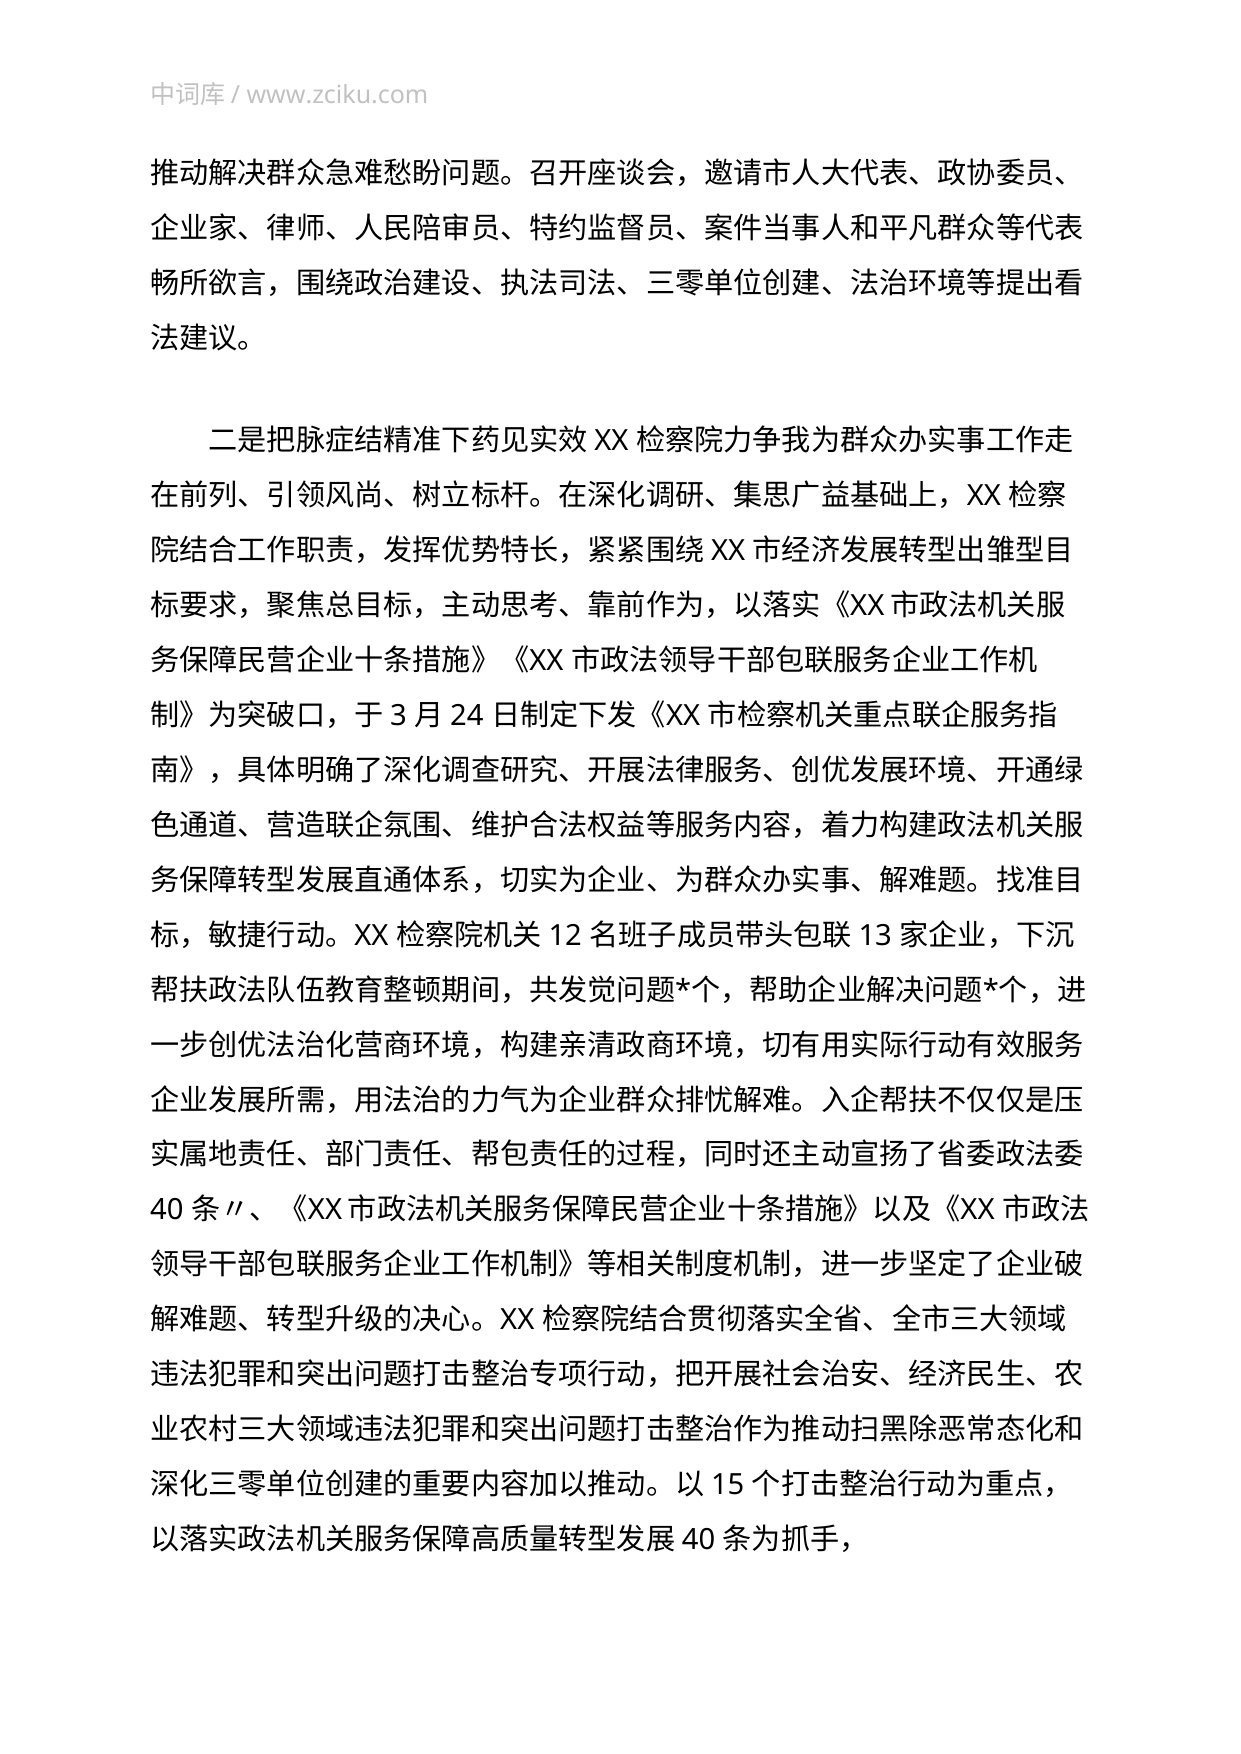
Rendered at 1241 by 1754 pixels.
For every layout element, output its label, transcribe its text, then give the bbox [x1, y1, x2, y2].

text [150, 150, 1090, 357]
text 二是把脉症结精准下药见实效 XX 检察院力争我为群众办实事工作走在前列、引领风尚、树立标杆。在深化调研、集思广益基础上，XX 检察院结合工作职责，发挥优势特长，紧紧围绕 XX 市经济发展转型出雏型目标要求，聚焦总目标，主动思考、靠前作为，以落实《XX市政法机关服务保障民营企业十条措施》《XX 市政法领导干部包联服务企业工作机制》为突破口，于 3 月 24 日制定下发《XX 市检察机关重点联企服务指南》，具体明确了深化调查研究、开展法律服务、创优发展环境、开通绿色通道、营造联企氛围、维护合法权益等服务内容，着力构建政法机关服务保障转型发展直通体系，切实为企业、为群众办实事、解难题。找准目标，敏捷行动。XX 检察院机关 12 名班子成员带头包联 13 家企业，下沉帮扶政法队伍教育整顿期间，共发觉问题*个，帮助企业解决问题*个，进一步创优法治化营商环境，构建亲清政商环境，切有用实际行动有效服务企业发展所需，用法治的力气为企业群众排忧解难。入企帮扶不仅仅是压实属地责任、部门责任、帮包责任的过程，同时还主动宣扬了省委政法委 40 条〃、《XX市政法机关服务保障民营企业十条措施》以及《XX 市政法领导干部包联服务企业工作机制》等相关制度机制，进一步坚定了企业破解难题、转型升级的决心。XX 检察院结合贯彻落实全省、全市三大领域违法犯罪和突出问题打击整治专项行动，把开展社会治安、经济民生、农业农村三大领域违法犯罪和突出问题打击整治作为推动扫黑除恶常态化和深化三零单位创建的重要内容加以推动。以 15 个打击整治行动为重点，以落实政法机关服务保障高质量转型发展 40 条为抓手， [150, 416, 1090, 1558]
